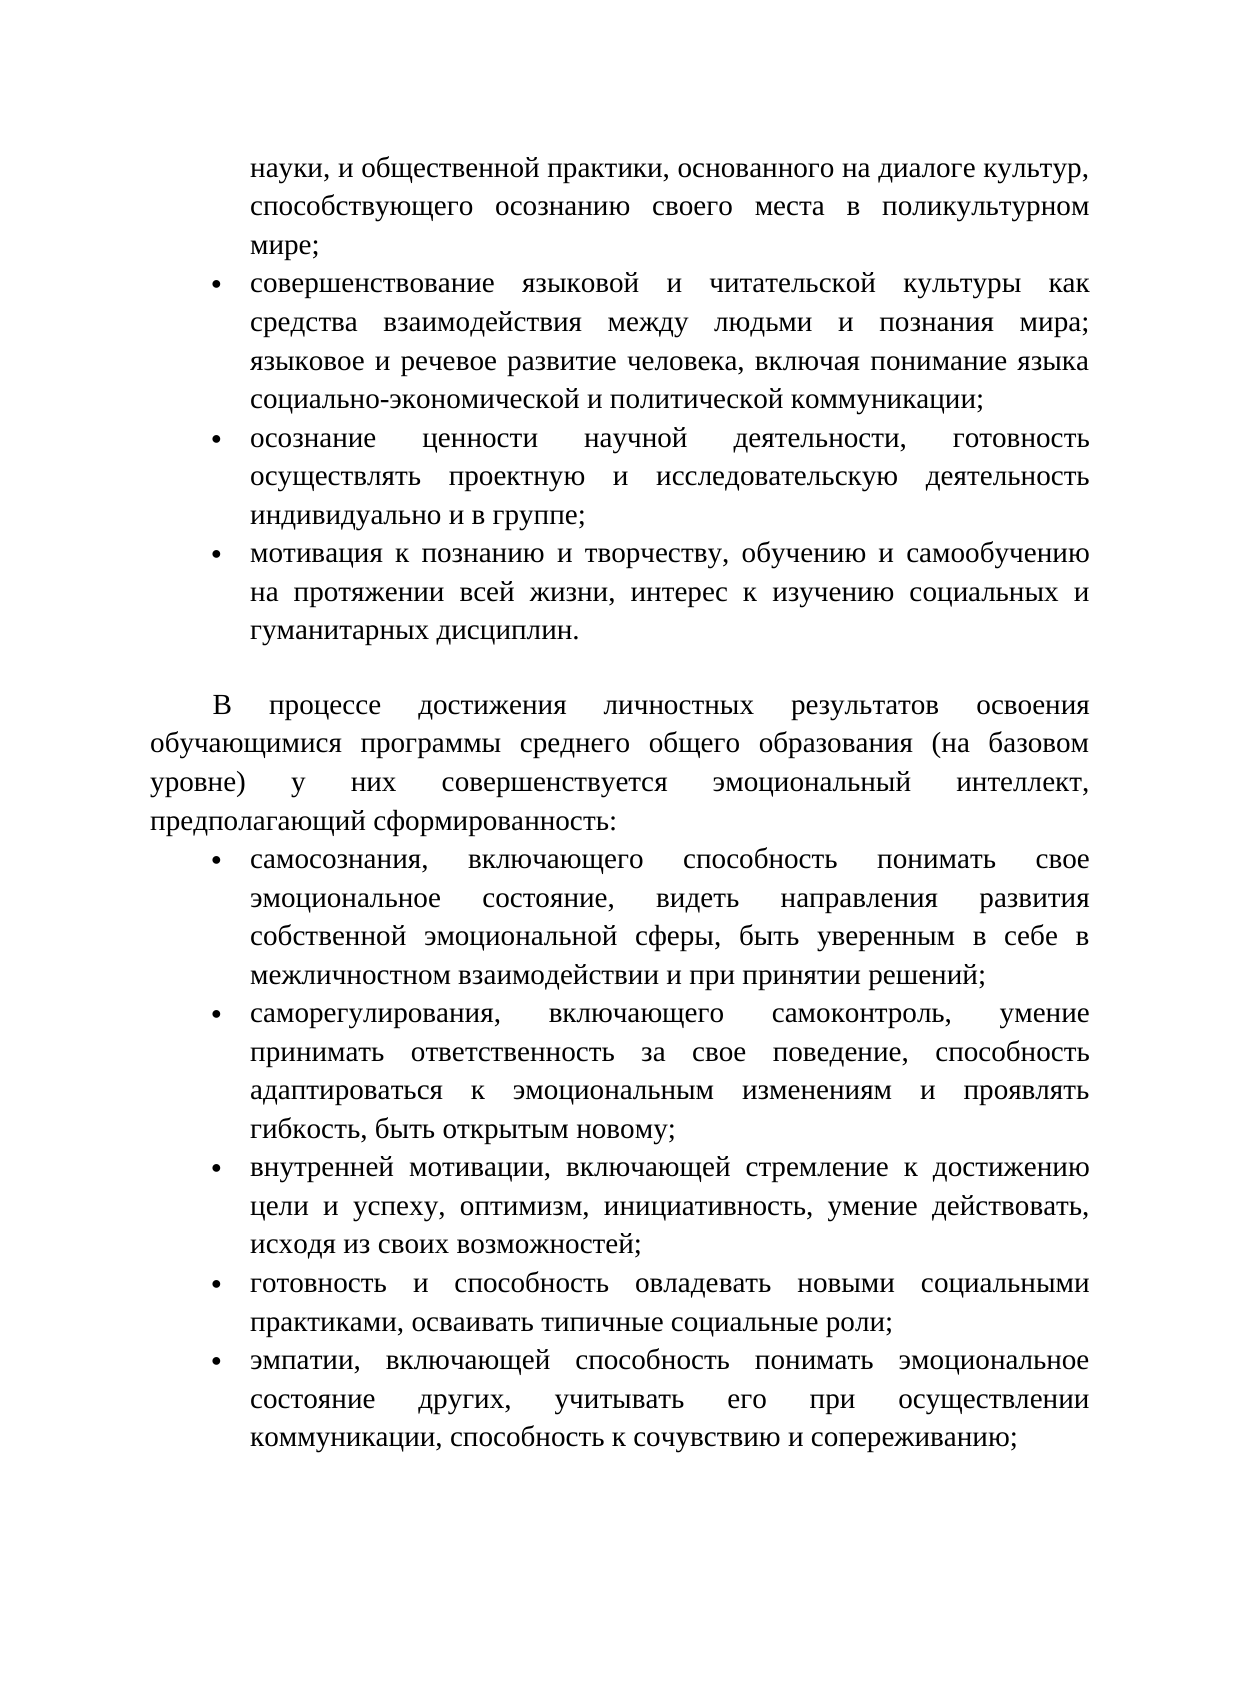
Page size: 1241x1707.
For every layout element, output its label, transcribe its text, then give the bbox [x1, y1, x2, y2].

list саморегулирования, включающего самоконтроль, умение принимать ответственность за свое поведение, способность адаптироваться к эмоциональным изменениям и проявлять гибкость, быть открытым новому; [212, 995, 1090, 1144]
list эмпатии, включающей способность понимать эмоциональное состояние других, учитывать его при осуществлении коммуникации, способность к сочувствию и сопереживанию; [212, 1342, 1090, 1453]
list внутренней мотивации, включающей стремление к достижению цели и успеху, оптимизм, инициативность, умение действовать, исходя из своих возможностей; [212, 1149, 1090, 1260]
list готовность и способность овладевать новыми социальными практиками, осваивать типичные социальные роли; [212, 1265, 1090, 1337]
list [212, 150, 1090, 261]
list мотивация к познанию и творчеству, обучению и самообучению на протяжении всей жизни, интерес к изучению социальных и гуманитарных дисциплин. [212, 535, 1090, 646]
list совершенствование языковой и читательской культуры как средства взаимодействия между людьми и познания мира; языковое и речевое развитие человека, включая понимание языка социально-экономической и политической коммуникации; [212, 266, 1090, 415]
list осознание ценности научной деятельности, готовность осуществлять проектную и исследовательскую деятельность индивидуально и в группе; [212, 420, 1090, 530]
text В процессе достижения личностных результатов освоения обучающимися программы среднего общего образования (на базовом уровне) у них совершенствуется эмоциональный интеллект, предполагающий сформированность: [150, 687, 1090, 836]
list самосознания, включающего способность понимать свое эмоциональное состояние, видеть направления развития собственной эмоциональной сферы, быть уверенным в себе в межличностном взаимодействии и при принятии решений; [212, 841, 1090, 990]
